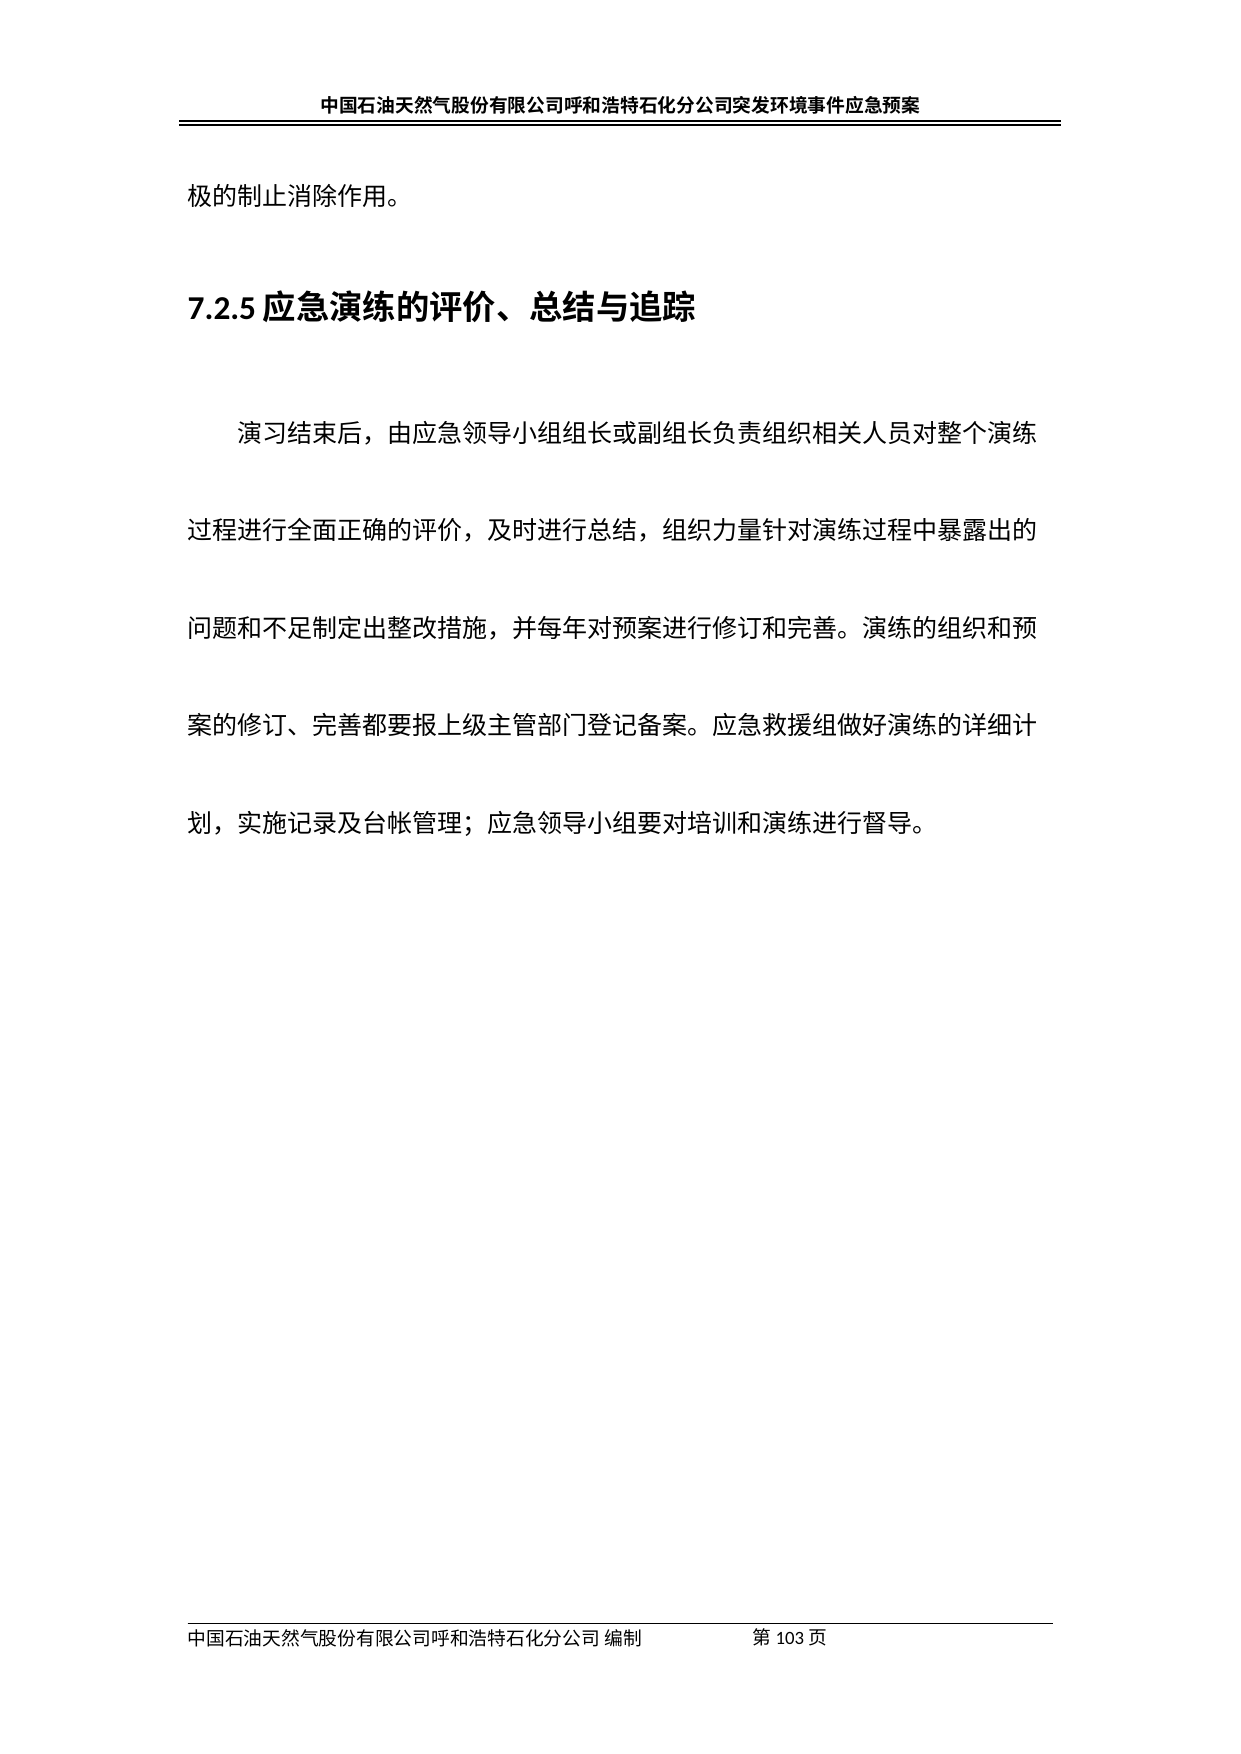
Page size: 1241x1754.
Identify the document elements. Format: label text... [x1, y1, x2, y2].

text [187, 162, 1053, 227]
subtitle 7.2.5应急演练的评价、总结与追踪 [187, 272, 1053, 337]
text 演习结束后，由应急领导小组组长或副组长负责组织相关人员对整个演练过程进行全面正确的评价，及时进行总结，组织力量针对演练过程中暴露出的问题和不足制定出整改措施，并每年对预案进行修订和完善。演练的组织和预案的修订、完善都要报上级主管部门登记备案。应急救援组做好演练的详细计划，实施记录及台帐管理；应急领导小组要对培训和演练进行督导。 [187, 399, 1053, 854]
